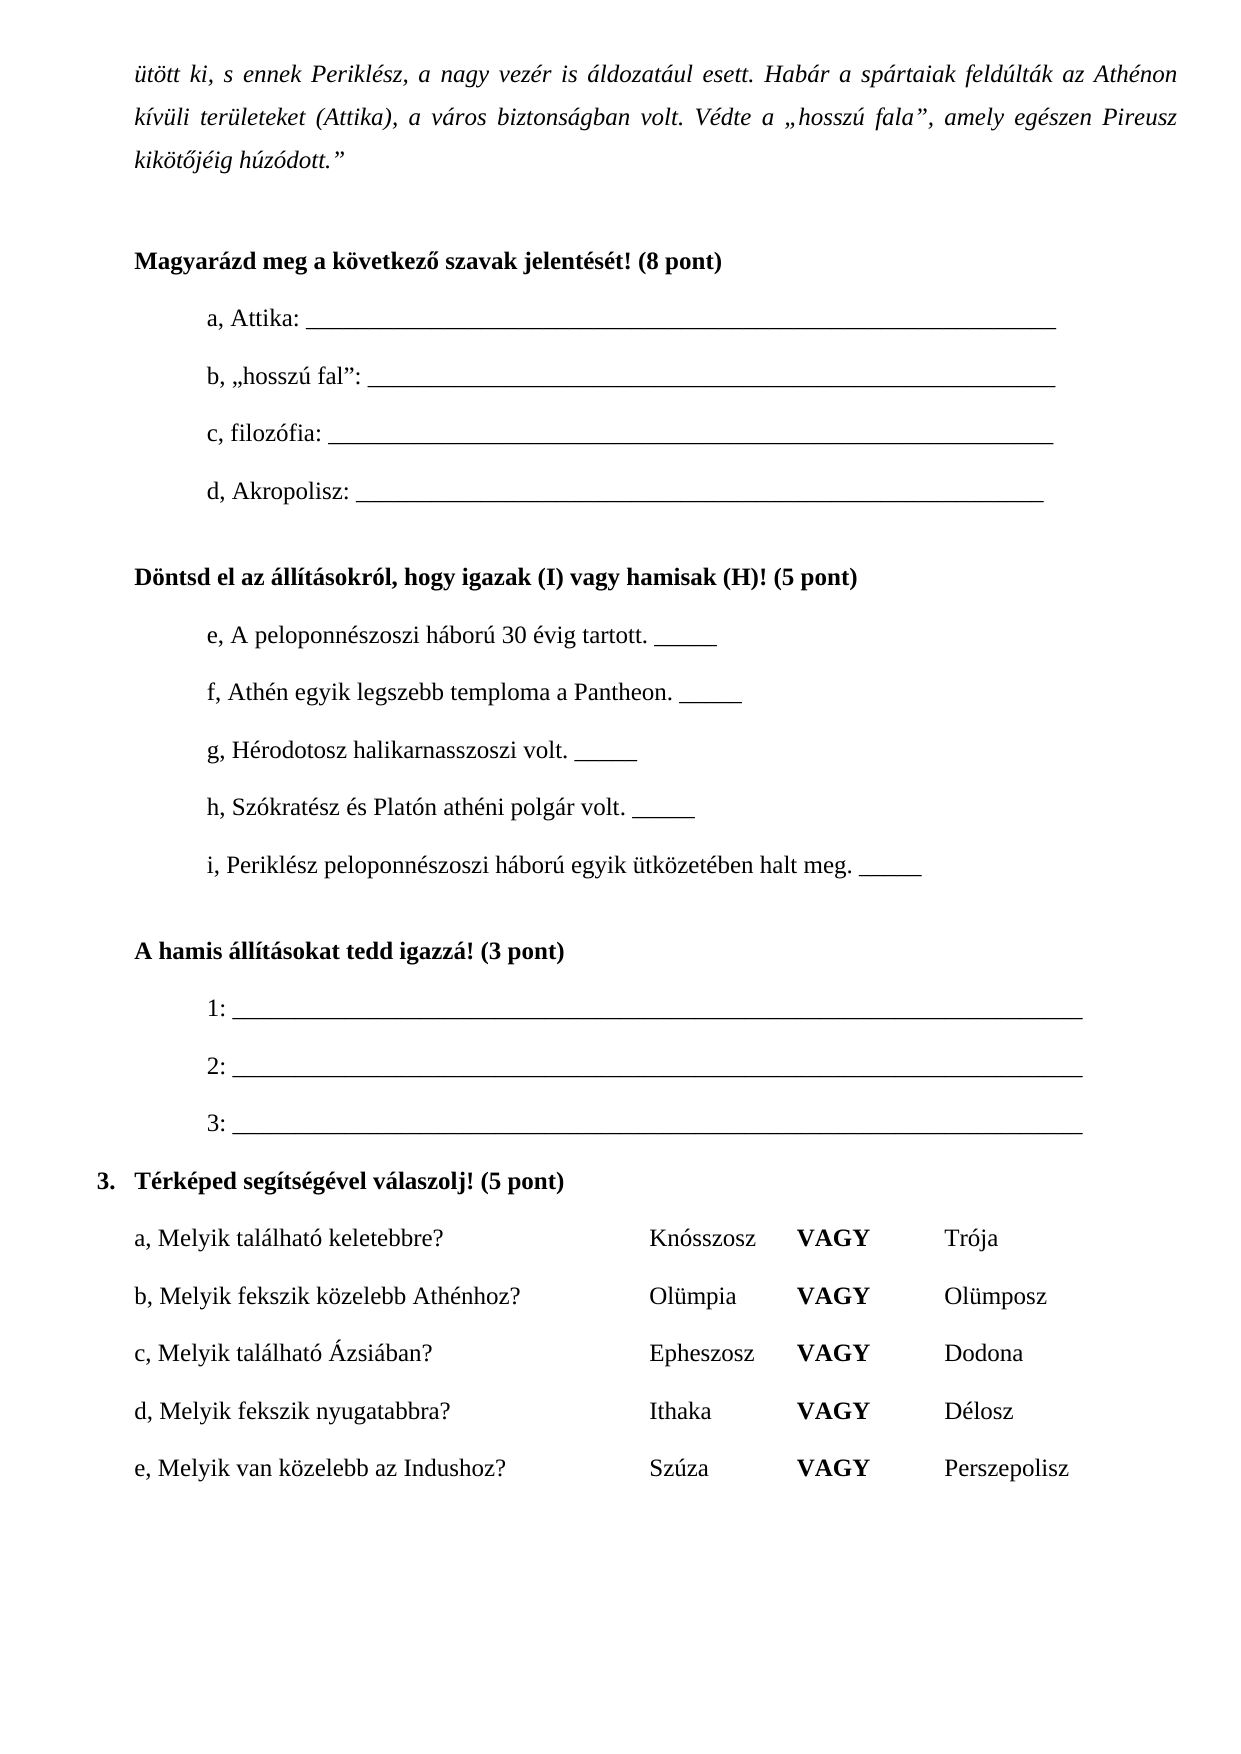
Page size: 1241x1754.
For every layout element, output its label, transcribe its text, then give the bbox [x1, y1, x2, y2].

list e, A peloponnészoszi háború 30 évig tartott. _____ [134, 620, 1181, 648]
list 1: ____________________________________________________________________ [134, 993, 1181, 1022]
list b, „hosszú fal”: _______________________________________________________ [134, 361, 1181, 390]
list A hamis állításokat tedd igazzá! (3 pont) [134, 936, 1181, 965]
list b, Melyik fekszik közelebb Athénhoz? Olümpia VAGY Olümposz [134, 1281, 1181, 1310]
list 3: ____________________________________________________________________ [134, 1108, 1181, 1137]
list h, Szókratész és Platón athéni polgár volt. _____ [134, 792, 1181, 821]
list d, Akropolisz: _______________________________________________________ [134, 476, 1181, 505]
list Térképed segítségével válaszolj! (5 pont) [97, 1166, 1181, 1195]
list Magyarázd meg a következő szavak jelentését! (8 pont) [134, 246, 1181, 275]
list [134, 59, 1181, 174]
list Döntsd el az állításokról, hogy igazak (I) vagy hamisak (H)! (5 pont) [134, 562, 1181, 591]
list c, filozófia: __________________________________________________________ [134, 418, 1181, 447]
list g, Hérodotosz halikarnasszoszi volt. _____ [134, 735, 1181, 763]
list e, Melyik van közelebb az Indushoz? Szúza VAGY Perszepolisz [134, 1453, 1181, 1482]
list c, Melyik található Ázsiában? Epheszosz VAGY Dodona [134, 1338, 1181, 1367]
list i, Periklész peloponnészoszi háború egyik ütközetében halt meg. _____ [134, 850, 1181, 878]
list a, Attika: ____________________________________________________________ [134, 303, 1181, 332]
list 2: ____________________________________________________________________ [134, 1051, 1181, 1080]
list f, Athén egyik legszebb temploma a Pantheon. _____ [134, 677, 1181, 706]
list d, Melyik fekszik nyugatabbra? Ithaka VAGY Délosz [134, 1396, 1181, 1425]
list a, Melyik található keletebbre? Knósszosz VAGY Trója [134, 1223, 1181, 1252]
